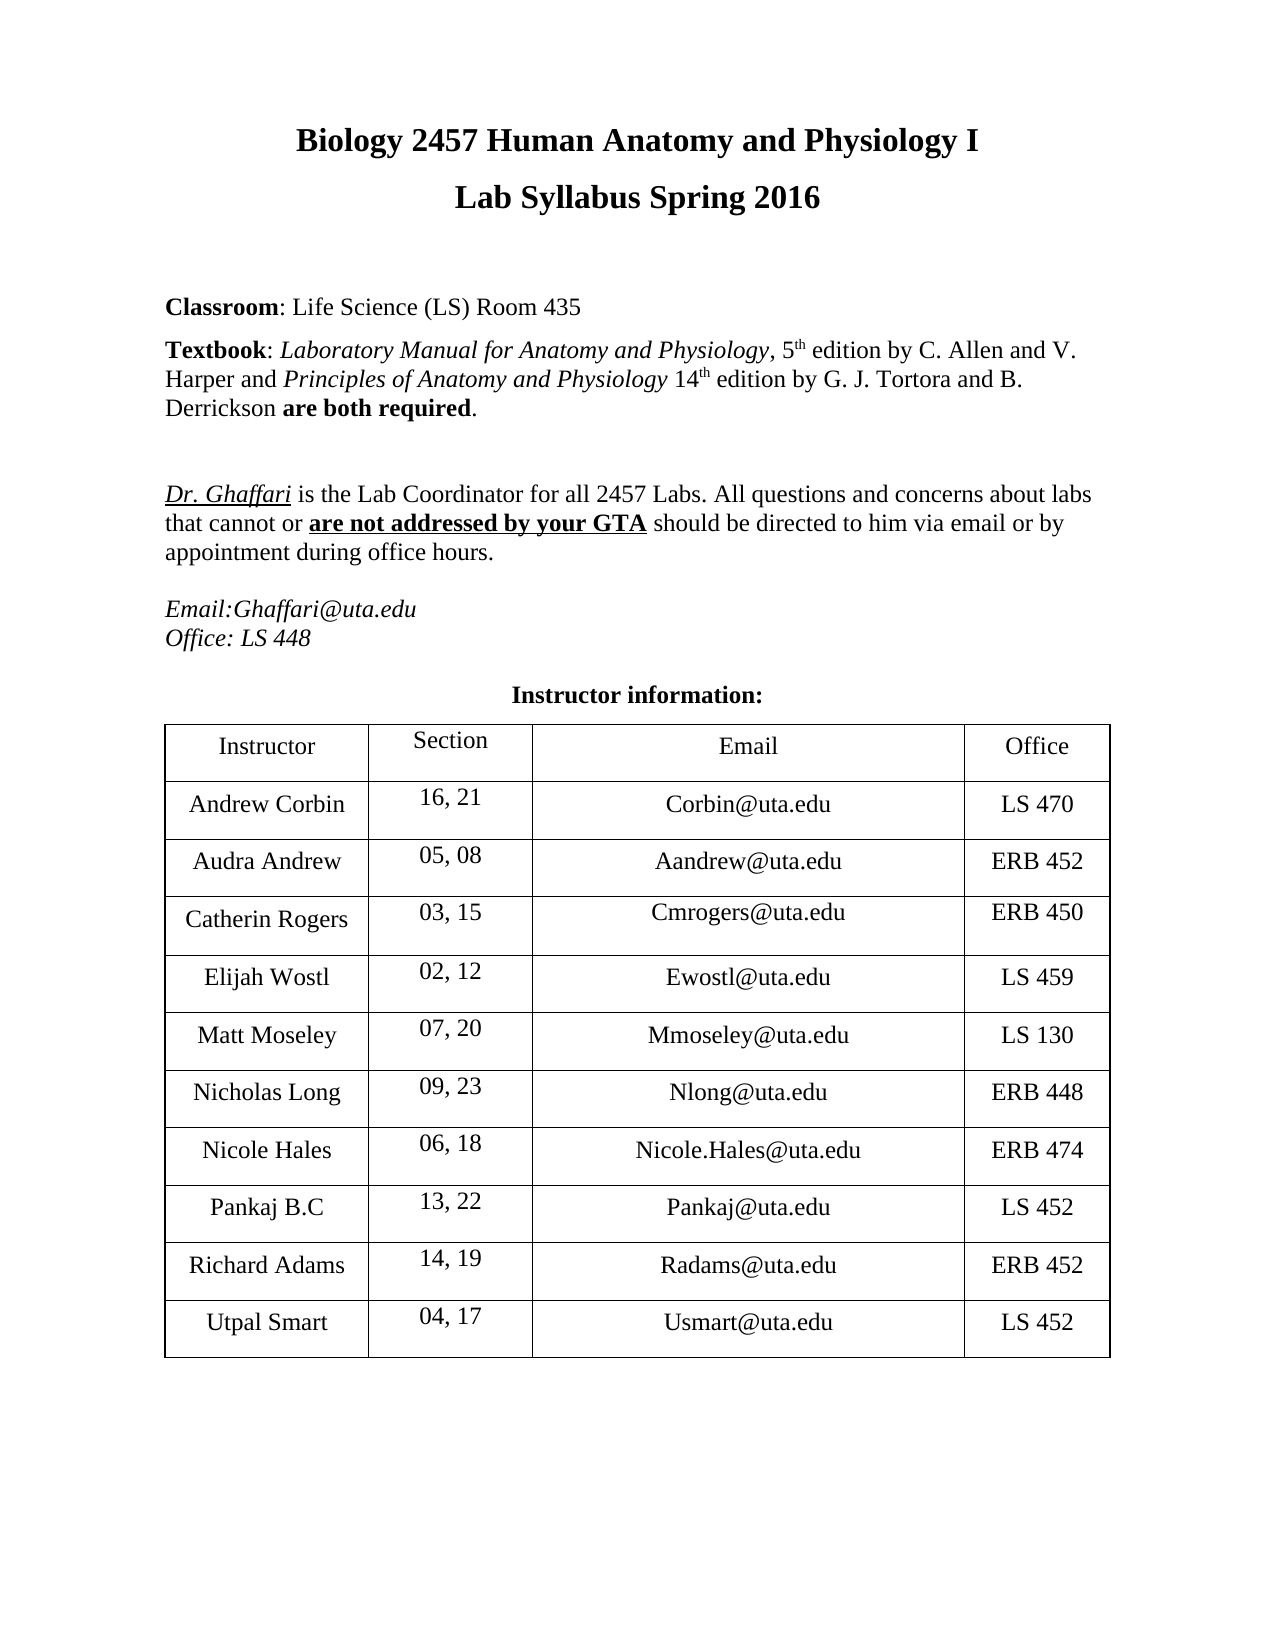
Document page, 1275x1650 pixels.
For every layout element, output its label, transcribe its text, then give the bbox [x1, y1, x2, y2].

text Office: LS 448 [165, 623, 1110, 652]
table_cell 07, 20 [369, 1013, 532, 1070]
table_cell LS 470 [965, 782, 1109, 839]
table_cell 02, 12 [369, 956, 532, 1012]
table_cell Audra Andrew [166, 840, 368, 896]
table_cell 05, 08 [369, 840, 532, 896]
table_cell Pankaj@uta.edu [533, 1186, 964, 1242]
table_cell Nicholas Long [166, 1071, 368, 1127]
table_cell Ewostl@uta.edu [533, 956, 964, 1012]
table_cell Elijah Wostl [166, 956, 368, 1012]
text Classroom: Life Science (LS) Room 435 [165, 292, 1110, 321]
text Textbook: Laboratory Manual for Anatomy and Physiology, 5th edition by C. Allen and V. Harper and Principles of Anatomy and Physiology 14th edition by G. J. Tortora and B. Derrickson are both required. [165, 336, 1110, 422]
table_cell ERB 452 [965, 840, 1109, 896]
table_cell Pankaj B.C [166, 1186, 368, 1242]
table_cell LS 130 [965, 1013, 1109, 1070]
table_cell LS 459 [965, 956, 1109, 1012]
table_header Email [533, 725, 964, 781]
table_cell Catherin Rogers [166, 897, 368, 955]
table_cell 13, 22 [369, 1186, 532, 1242]
table_header Instructor [166, 725, 368, 781]
table_cell Cmrogers@uta.edu [533, 897, 964, 955]
text Email:Ghaffari@uta.edu [165, 594, 1110, 623]
table_cell ERB 450 [965, 897, 1109, 955]
table_cell LS 452 [965, 1186, 1109, 1242]
table_cell Matt Moseley [166, 1013, 368, 1070]
table_cell 06, 18 [369, 1128, 532, 1185]
table_cell 04, 17 [369, 1301, 532, 1357]
table_cell Corbin@uta.edu [533, 782, 964, 839]
table_cell Andrew Corbin [166, 782, 368, 839]
text Dr. Ghaffari is the Lab Coordinator for all 2457 Labs. All questions and concerns about labs that cannot or are not addressed by your GTA should be directed to him via email or by appointment during office hours. [165, 479, 1110, 566]
table_cell Nicole.Hales@uta.edu [533, 1128, 964, 1185]
text Instructor information: [165, 681, 1110, 709]
table_cell ERB 452 [965, 1243, 1109, 1300]
table_cell ERB 474 [965, 1128, 1109, 1185]
table_cell 09, 23 [369, 1071, 532, 1127]
text Biology 2457 Human Anatomy and Physiology I [165, 120, 1110, 158]
table_cell Radams@uta.edu [533, 1243, 964, 1300]
table_cell 03, 15 [369, 897, 532, 955]
table_cell 14, 19 [369, 1243, 532, 1300]
table_cell Usmart@uta.edu [533, 1301, 964, 1357]
table_cell 16, 21 [369, 782, 532, 839]
table_header Office [965, 725, 1109, 781]
table_cell Nlong@uta.edu [533, 1071, 964, 1127]
table_cell LS 452 [965, 1301, 1109, 1357]
table_cell Aandrew@uta.edu [533, 840, 964, 896]
table_header Section [369, 725, 532, 781]
table_cell ERB 448 [965, 1071, 1109, 1127]
table_cell Utpal Smart [166, 1301, 368, 1357]
text Lab Syllabus Spring 2016 [165, 177, 1110, 216]
table_cell Nicole Hales [166, 1128, 368, 1185]
table_cell Richard Adams [166, 1243, 368, 1300]
table_cell Mmoseley@uta.edu [533, 1013, 964, 1070]
